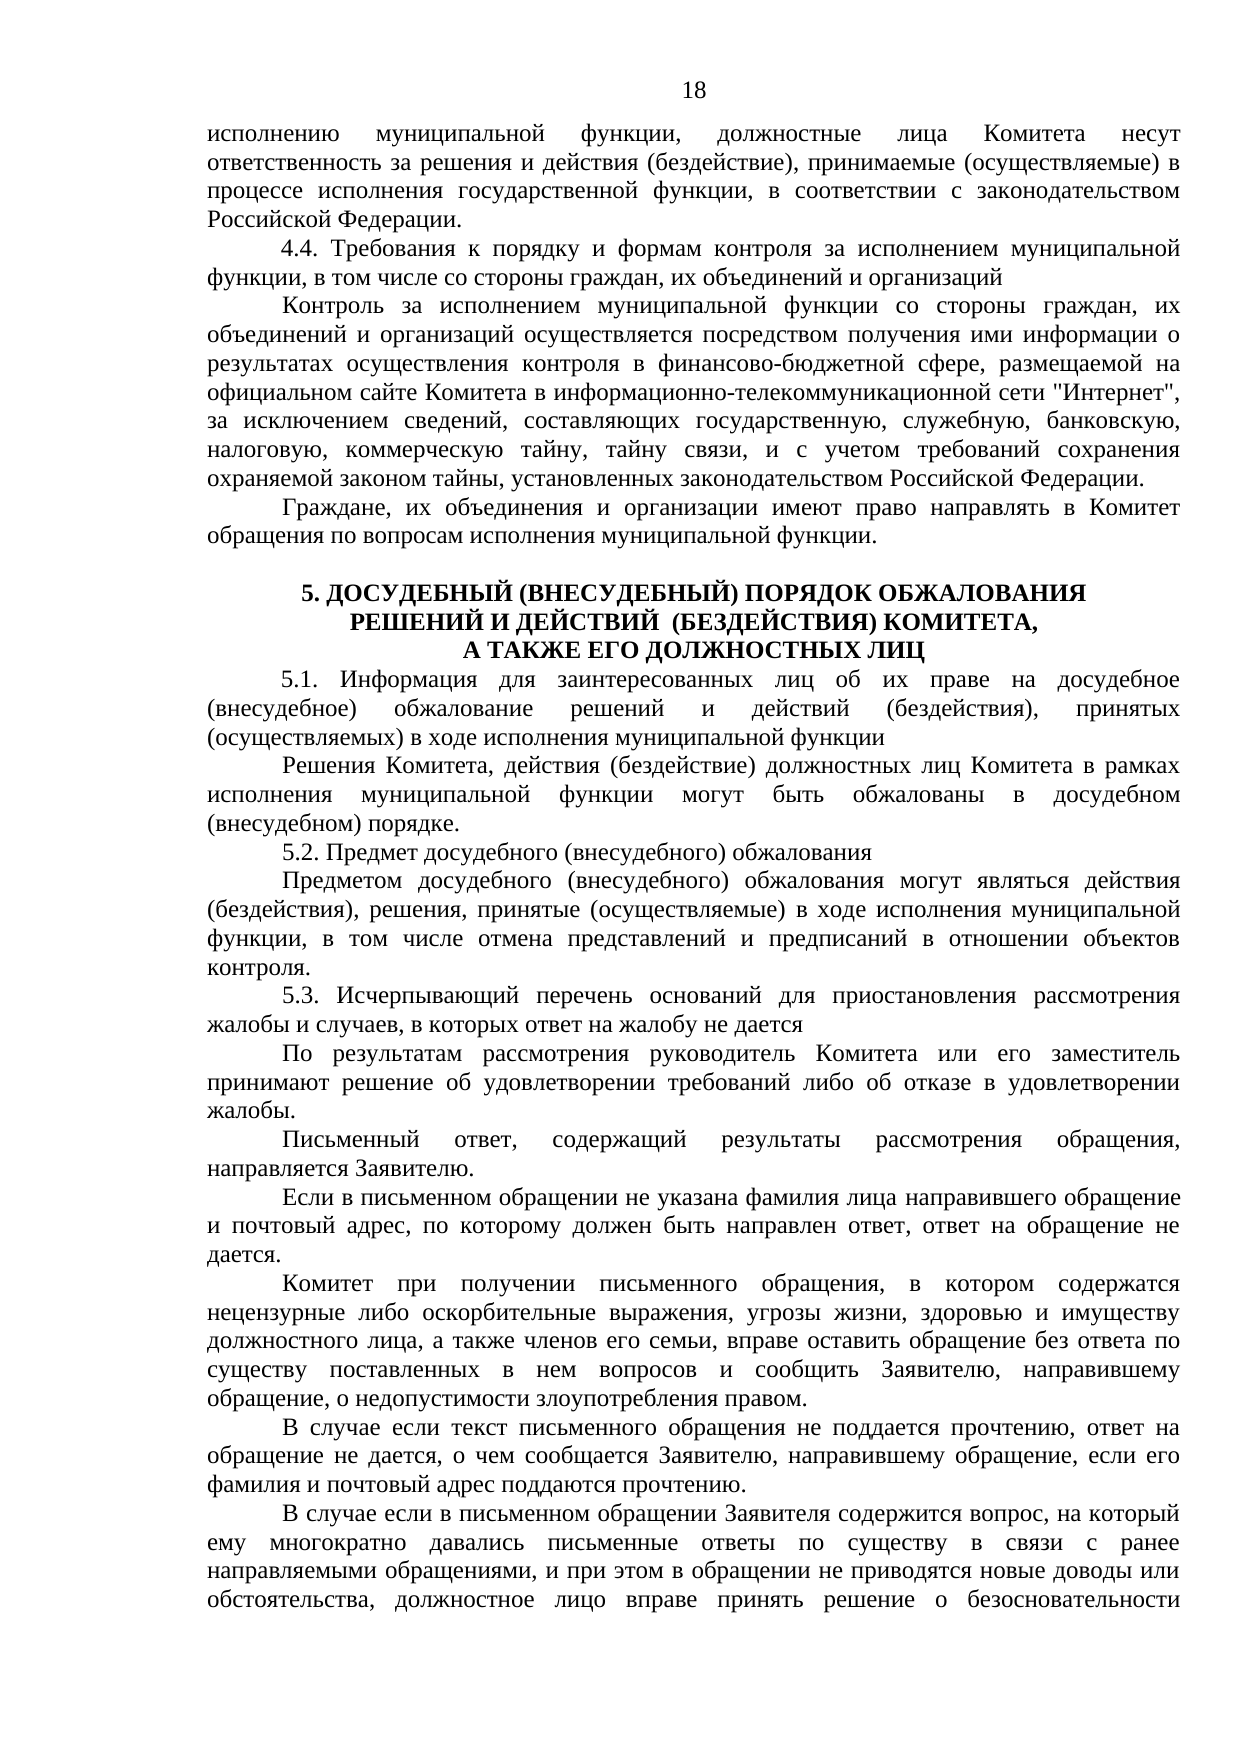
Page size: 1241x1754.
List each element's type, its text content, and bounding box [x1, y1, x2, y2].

text Предметом досудебного (внесудебного) обжалования могут являться действия (бездействия), решения, принятые (осуществляемые) в ходе исполнения муниципальной функции, в том числе отмена представлений и предписаний в отношении объектов контроля. [207, 866, 1181, 981]
text 5.1. Информация для заинтересованных лиц об их праве на досудебное (внесудебное) обжалование решений и действий (бездействия), принятых (осуществляемых) в ходе исполнения муниципальной функции [207, 664, 1181, 751]
text Контроль за исполнением муниципальной функции со стороны граждан, их объединений и организаций осуществляется посредством получения ими информации о результатах осуществления контроля в финансово-бюджетной сфере, размещаемой на официальном сайте Комитета в информационно-телекоммуникационной сети "Интернет", за исключением сведений, составляющих государственную, служебную, банковскую, налоговую, коммерческую тайну, тайну связи, и с учетом требований сохранения охраняемой законом тайны, установленных законодательством Российской Федерации. [207, 291, 1181, 492]
text В случае если текст письменного обращения не поддается прочтению, ответ на обращение не дается, о чем сообщается Заявителю, направившему обращение, если его фамилия и почтовый адрес поддаются прочтению. [207, 1412, 1181, 1498]
text 5.3. Исчерпывающий перечень оснований для приостановления рассмотрения жалобы и случаев, в которых ответ на жалобу не дается [207, 981, 1181, 1038]
text 5.2. Предмет досудебного (внесудебного) обжалования [207, 837, 1181, 866]
text 4.4. Требования к порядку и формам контроля за исполнением муниципальной функции, в том числе со стороны граждан, их объединений и организаций [207, 233, 1181, 291]
text РЕШЕНИЙ И ДЕЙСТВИЙ (БЕЗДЕЙСТВИЯ) КОМИТЕТА, [207, 607, 1181, 636]
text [207, 1498, 1181, 1613]
text Комитет при получении письменного обращения, в котором содержатся нецензурные либо оскорбительные выражения, угрозы жизни, здоровью и имуществу должностного лица, а также членов его семьи, вправе оставить обращение без ответа по существу поставленных в нем вопросов и сообщить Заявителю, направившему обращение, о недопустимости злоупотребления правом. [207, 1268, 1181, 1412]
text 5. ДОСУДЕБНЫЙ (ВНЕСУДЕБНЫЙ) ПОРЯДОК ОБЖАЛОВАНИЯ [207, 578, 1181, 607]
text По результатам рассмотрения руководитель Комитета или его заместитель принимают решение об удовлетворении требований либо об отказе в удовлетворении жалобы. [207, 1038, 1181, 1124]
text Если в письменном обращении не указана фамилия лица направившего обращение и почтовый адрес, по которому должен быть направлен ответ, ответ на обращение не дается. [207, 1182, 1181, 1268]
text Письменный ответ, содержащий результаты рассмотрения обращения, направляется Заявителю. [207, 1124, 1181, 1182]
text Решения Комитета, действия (бездействие) должностных лиц Комитета в рамках исполнения муниципальной функции могут быть обжалованы в досудебном (внесудебном) порядке. [207, 751, 1181, 837]
text Граждане, их объединения и организации имеют право направлять в Комитет обращения по вопросам исполнения муниципальной функции. [207, 492, 1181, 549]
text А ТАКЖЕ ЕГО ДОЛЖНОСТНЫХ ЛИЦ [207, 636, 1181, 664]
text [207, 118, 1181, 233]
